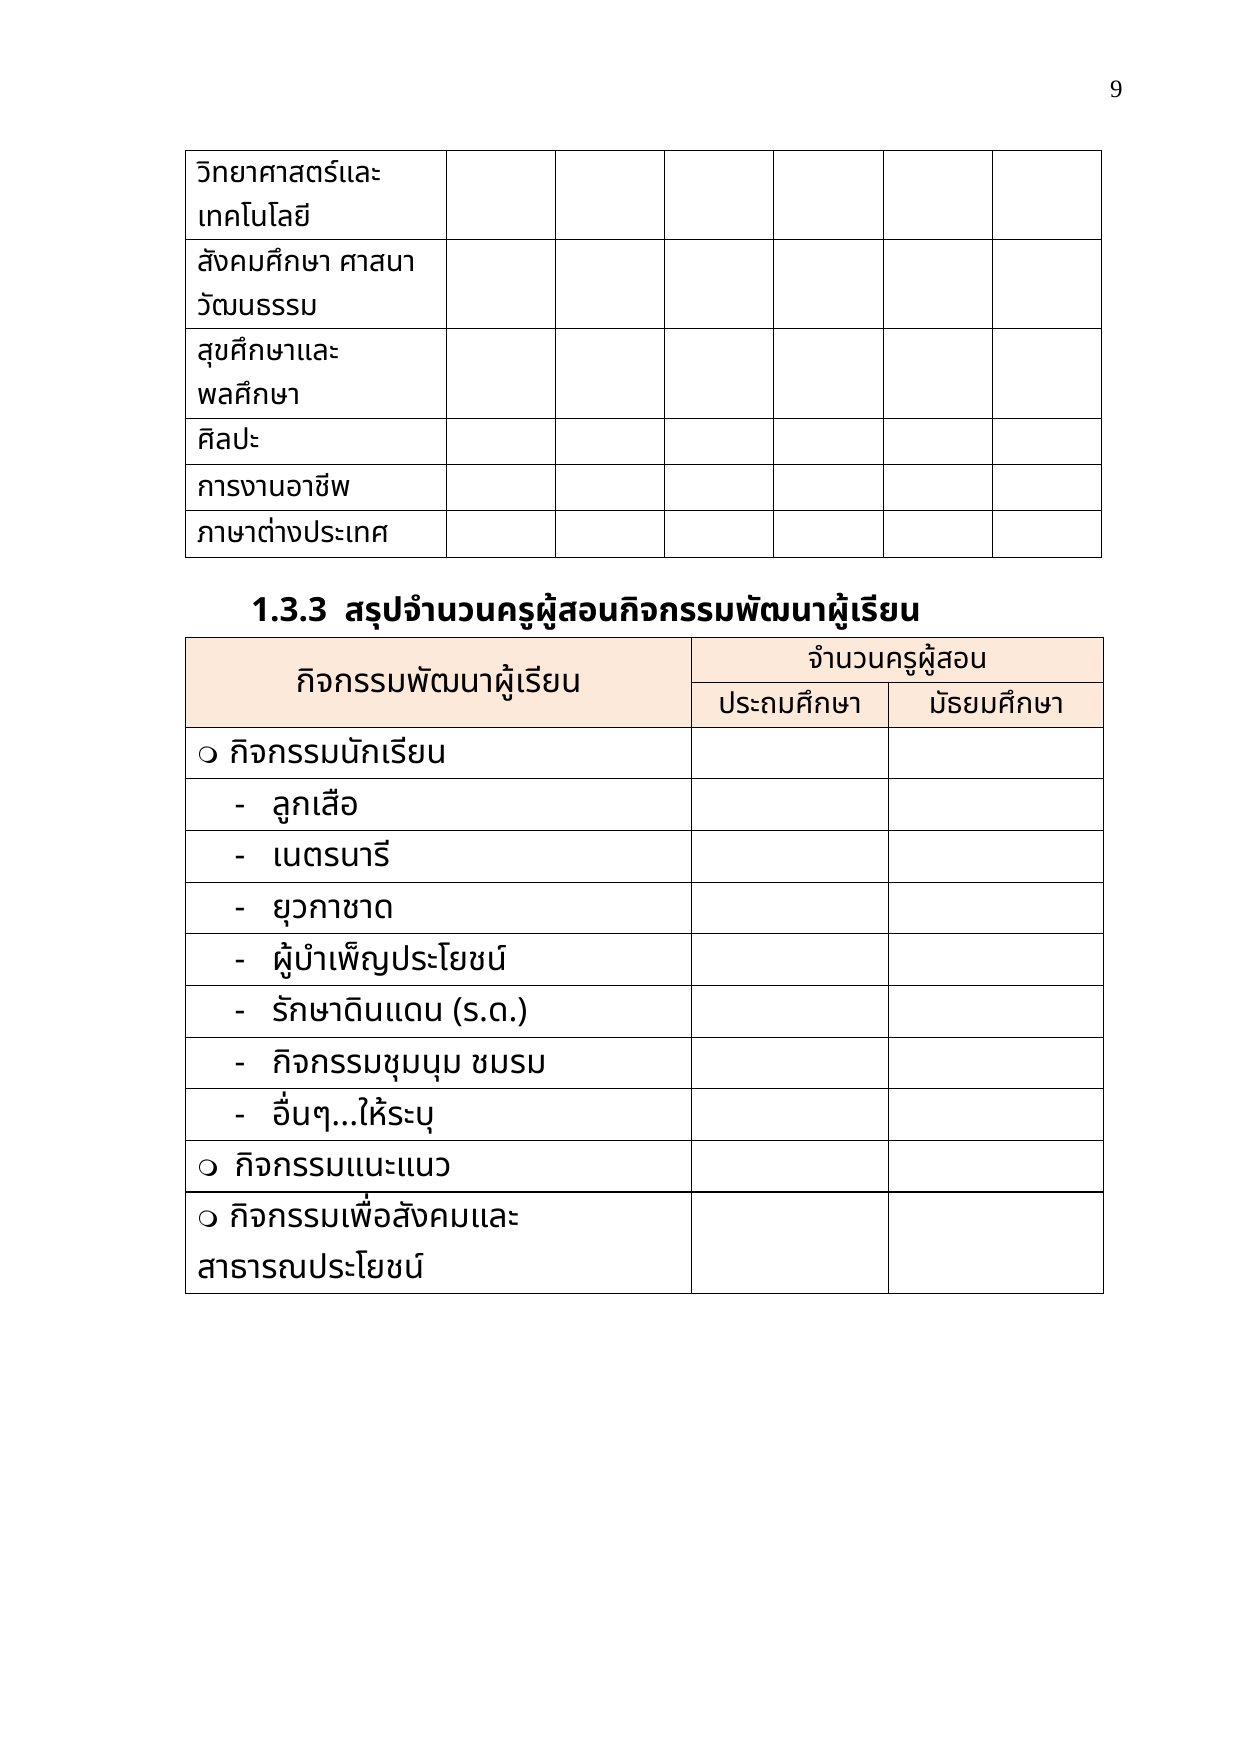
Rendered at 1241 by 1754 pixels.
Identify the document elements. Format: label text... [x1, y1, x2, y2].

table_cell [692, 728, 888, 778]
table_cell [665, 240, 773, 328]
table_cell [884, 511, 992, 557]
table_cell ผู้บำเพ็ญประโยชน์ [186, 934, 691, 985]
table_cell ลูกเสือ [186, 779, 691, 830]
table_cell [889, 934, 1103, 985]
table_cell วิทยาศาสตร์และเทคโนโลยี [186, 151, 446, 239]
table_cell [889, 1089, 1103, 1140]
table_cell [884, 465, 992, 510]
table_cell ยุวกาชาด [186, 883, 691, 933]
table_cell [889, 1038, 1103, 1088]
table_cell [774, 240, 883, 328]
table_cell [884, 329, 992, 417]
table_cell การงานอาชีพ [186, 465, 446, 510]
table_cell กิจกรรมแนะแนว [186, 1141, 691, 1191]
table_cell [889, 1141, 1103, 1191]
table_cell [774, 329, 883, 417]
table_cell [692, 831, 888, 882]
table_cell [993, 151, 1101, 239]
table_cell [889, 883, 1103, 933]
table_cell เนตรนารี [186, 831, 691, 882]
table_cell ภาษาต่างประเทศ [186, 511, 446, 557]
table_cell [993, 240, 1101, 328]
table_cell [889, 986, 1103, 1037]
table_cell [774, 151, 883, 239]
table_cell [556, 419, 664, 464]
table_cell [692, 1089, 888, 1140]
table_cell [692, 934, 888, 985]
table_cell สังคมศึกษา ศาสนา วัฒนธรรม [186, 240, 446, 328]
table_cell [556, 329, 664, 417]
table_cell [692, 1141, 888, 1191]
table_header จำนวนครูผู้สอน [692, 638, 1103, 682]
table_cell [447, 329, 555, 417]
table_cell [665, 151, 773, 239]
table_cell [993, 465, 1101, 510]
table_cell [692, 779, 888, 830]
table_cell [884, 240, 992, 328]
table_cell [447, 240, 555, 328]
table_cell [889, 728, 1103, 778]
table_cell [993, 511, 1101, 557]
table_cell [993, 419, 1101, 464]
table_cell [692, 883, 888, 933]
table_cell [665, 329, 773, 417]
table_cell [447, 419, 555, 464]
table_cell [889, 779, 1103, 830]
table_cell [447, 151, 555, 239]
table_cell กิจกรรมชุมนุม ชมรม [186, 1038, 691, 1088]
table_cell [665, 465, 773, 510]
table_cell [889, 1193, 1103, 1293]
table_cell สุขศึกษาและพลศึกษา [186, 329, 446, 417]
table_cell [556, 240, 664, 328]
table_cell [447, 511, 555, 557]
table_cell มัธยมศึกษา [889, 683, 1103, 727]
table_cell [665, 419, 773, 464]
table_cell กิจกรรมเพื่อสังคมและสาธารณประโยชน์ [186, 1193, 691, 1293]
list 1.3.3 สรุปจำนวนครูผู้สอนกิจกรรมพัฒนาผู้เรียน [148, 586, 1122, 637]
table_cell [692, 1193, 888, 1293]
table_cell ประถมศึกษา [692, 683, 888, 727]
table_cell [889, 831, 1103, 882]
table_cell อื่นๆ...ให้ระบุ [186, 1089, 691, 1140]
table_cell [774, 465, 883, 510]
table_cell [447, 465, 555, 510]
table_cell [556, 465, 664, 510]
table_cell [774, 511, 883, 557]
table_cell [774, 419, 883, 464]
table_cell [556, 151, 664, 239]
table_cell ศิลปะ [186, 419, 446, 464]
table_cell [665, 511, 773, 557]
table_cell [884, 419, 992, 464]
table_cell กิจกรรมนักเรียน [186, 728, 691, 778]
table_cell รักษาดินแดน (ร.ด.) [186, 986, 691, 1037]
table_cell [884, 151, 992, 239]
table_header กิจกรรมพัฒนาผู้เรียน [186, 638, 691, 727]
table_cell [993, 329, 1101, 417]
table_cell [692, 986, 888, 1037]
table_cell [556, 511, 664, 557]
table_cell [692, 1038, 888, 1088]
